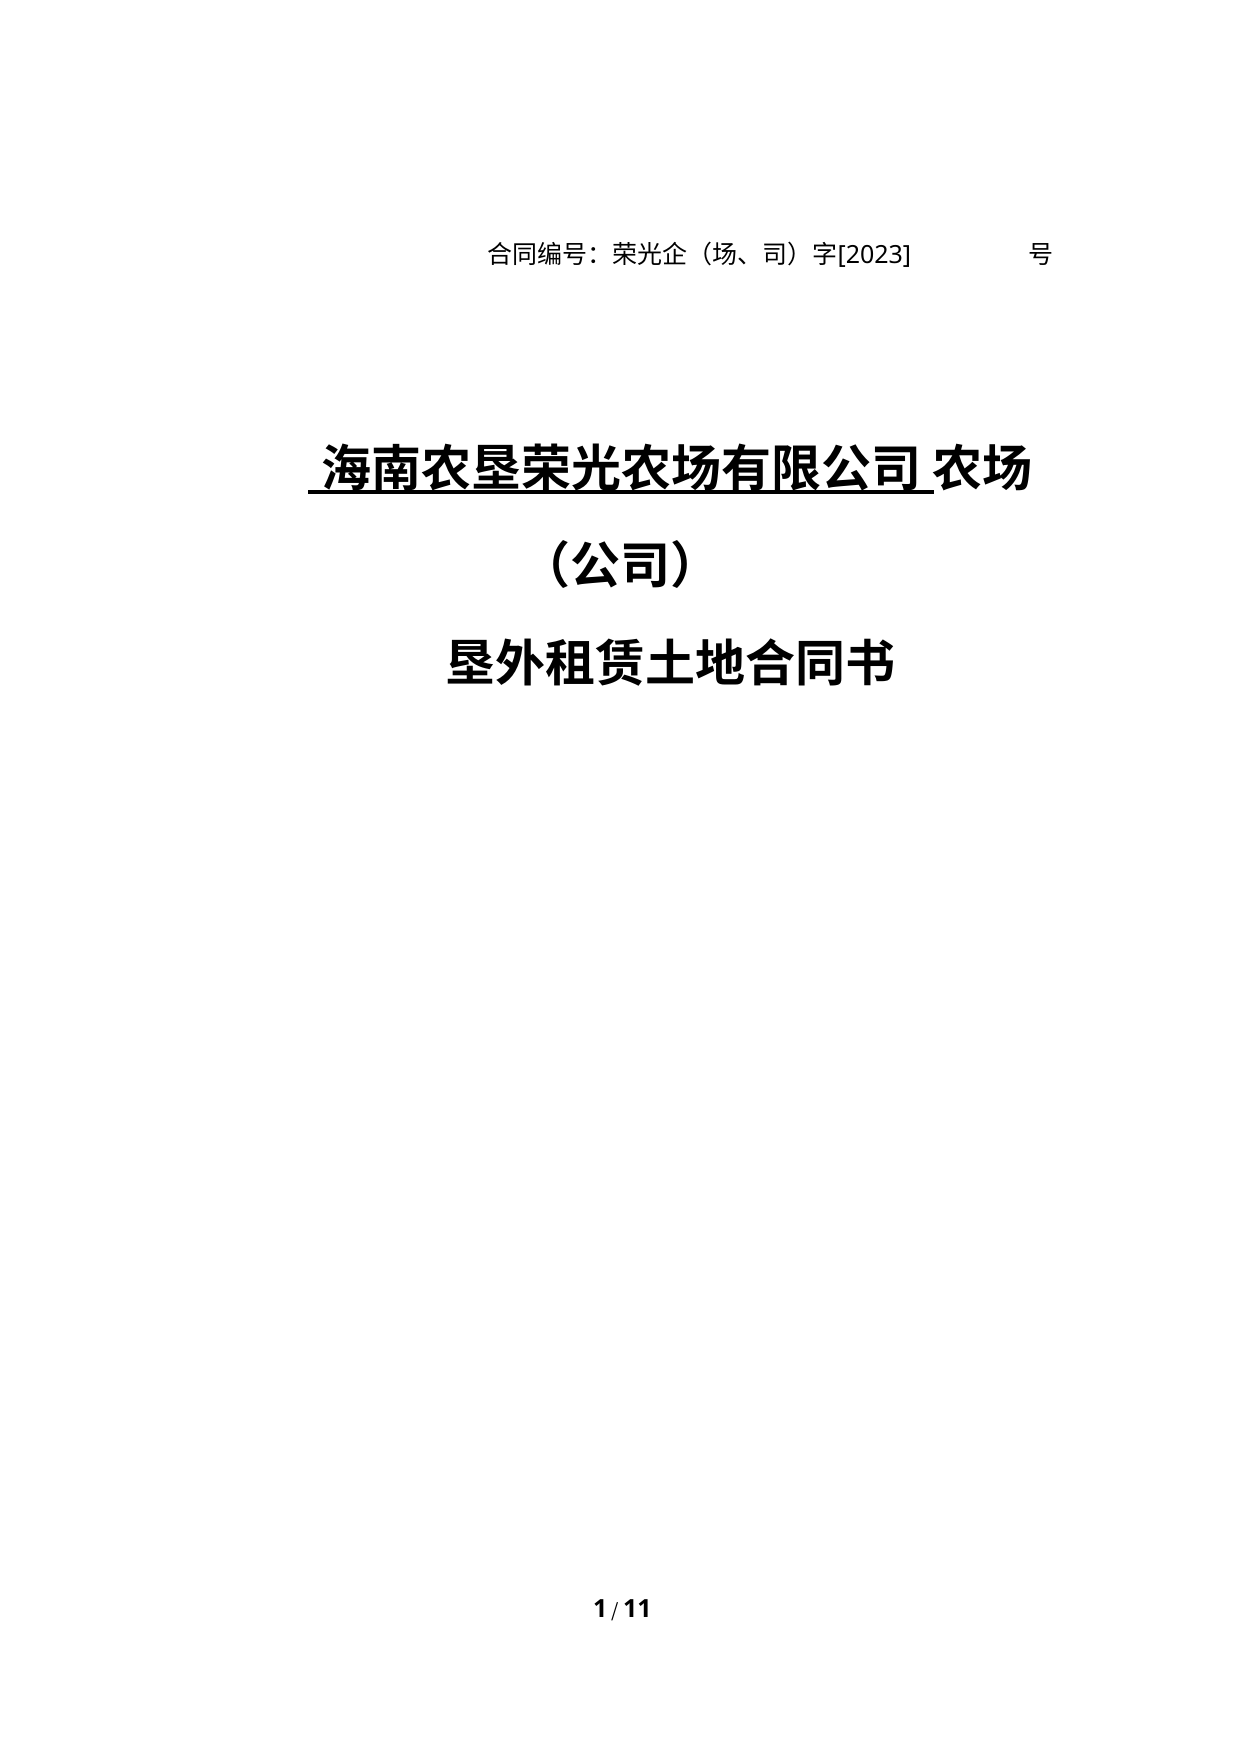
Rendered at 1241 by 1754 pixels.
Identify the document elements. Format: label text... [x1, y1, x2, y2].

text 垦外租赁土地合同书 [187, 611, 1053, 708]
text 海南农垦荣光农场有限公司 农场（公司） [187, 416, 1053, 611]
text 合同编号：荣光企（场、司）字[2023] 号 [187, 221, 1053, 286]
